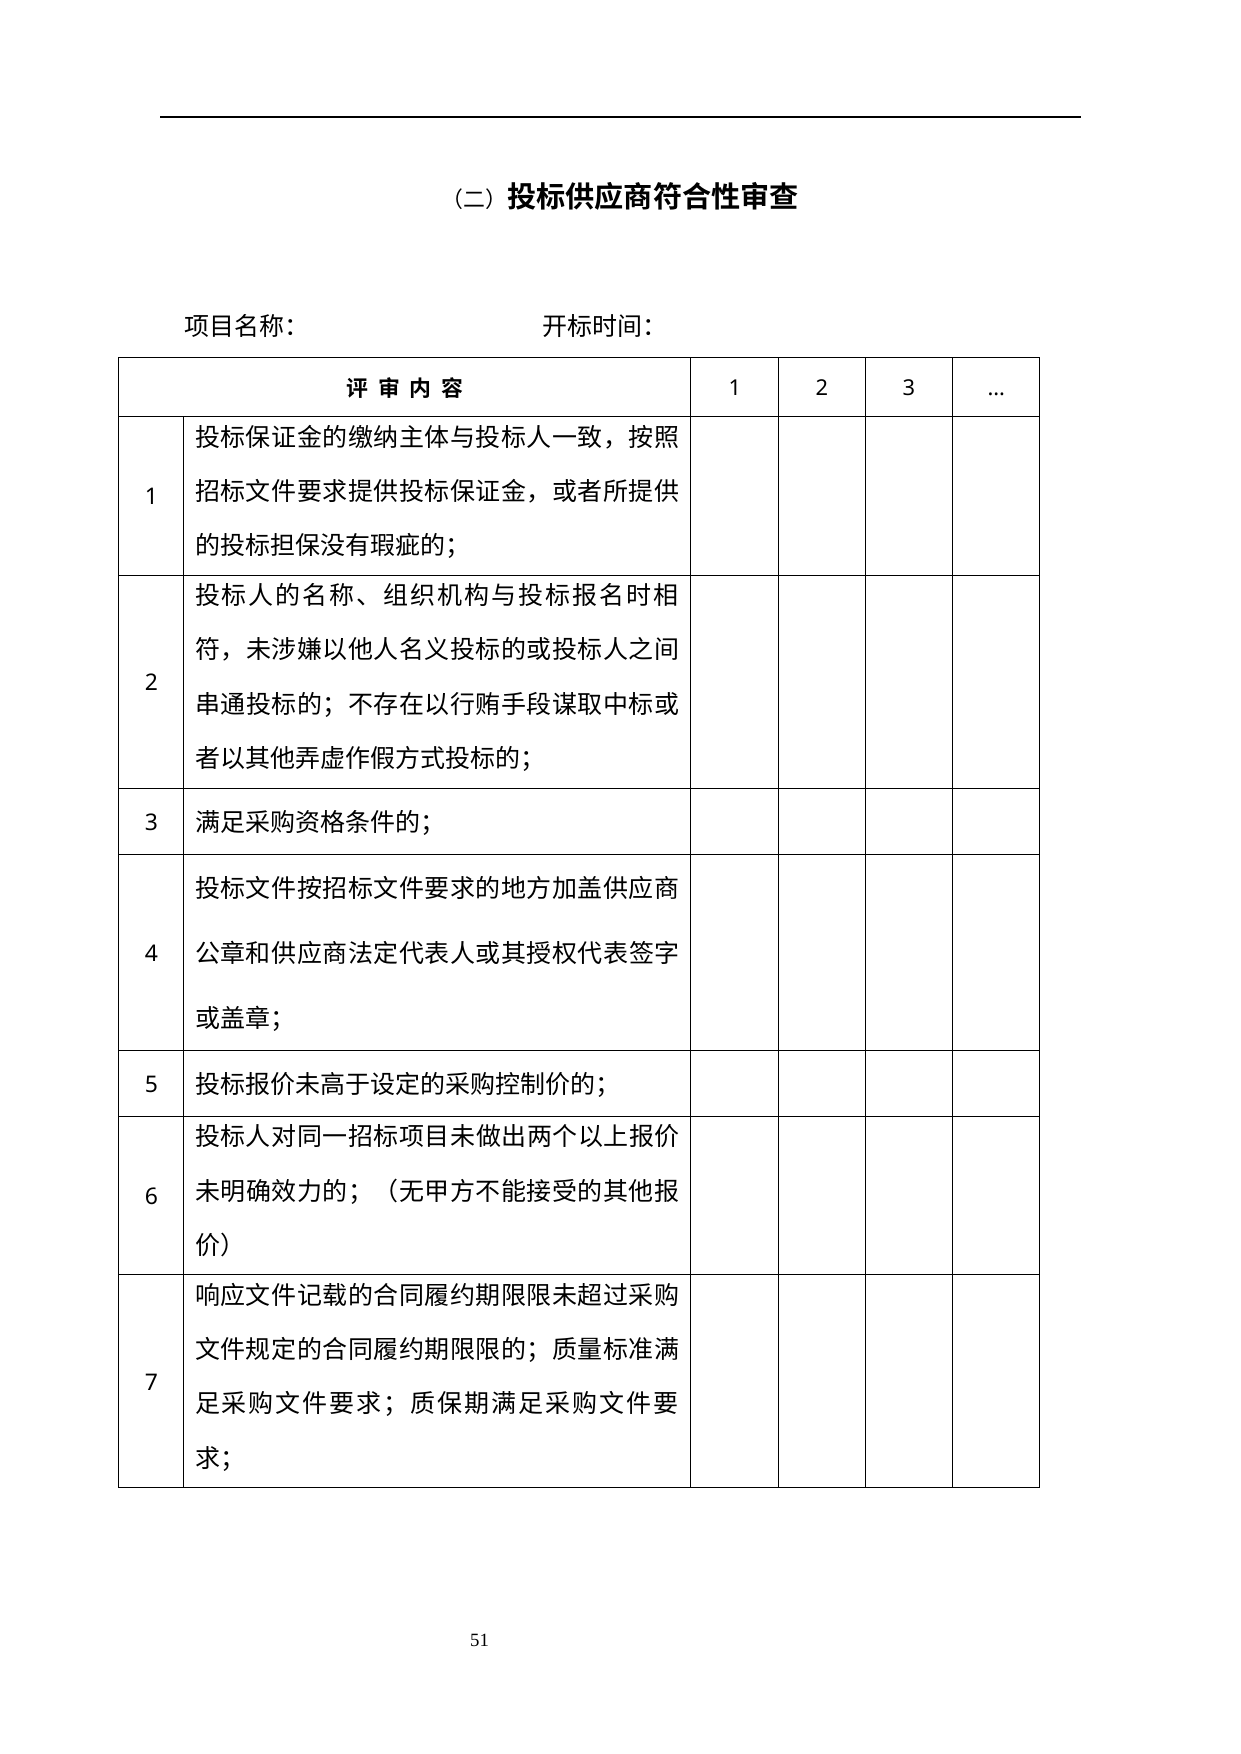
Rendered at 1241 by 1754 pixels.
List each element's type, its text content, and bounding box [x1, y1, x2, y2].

table_cell 5 [119, 1051, 183, 1116]
table_cell 投标人对同一招标项目未做出两个以上报价未明确效力的；（无甲方不能接受的其他报价） [184, 1117, 690, 1274]
table_cell [779, 417, 865, 574]
table_cell 6 [119, 1117, 183, 1274]
table_cell 1 [119, 417, 183, 574]
table_cell [691, 1117, 778, 1274]
table_cell 投标文件按招标文件要求的地方加盖供应商公章和供应商法定代表人或其授权代表签字或盖章； [184, 855, 690, 1049]
table_cell [691, 1051, 778, 1116]
table_cell [691, 1275, 778, 1487]
table_cell 3 [119, 789, 183, 853]
table_cell [953, 417, 1039, 574]
table_cell [779, 789, 865, 853]
table_cell 投标报价未高于设定的采购控制价的； [184, 1051, 690, 1116]
table_cell [691, 855, 778, 1049]
table_header 3 [866, 358, 952, 416]
table_cell [691, 576, 778, 787]
table_cell [953, 1275, 1039, 1487]
table_header 评 审 内 容 [119, 358, 690, 416]
table_cell [779, 1117, 865, 1274]
text 项目名称： 开标时间： [159, 292, 1081, 357]
table_cell [866, 1117, 952, 1274]
table_cell [779, 576, 865, 787]
table_cell [953, 855, 1039, 1049]
table_cell [779, 855, 865, 1049]
list 投标供应商符合性审查 [159, 162, 1081, 227]
table_cell [866, 855, 952, 1049]
table_cell 7 [119, 1275, 183, 1487]
table_cell [866, 789, 952, 853]
table_cell 投标人的名称、组织机构与投标报名时相符，未涉嫌以他人名义投标的或投标人之间串通投标的；不存在以行贿手段谋取中标或者以其他弄虚作假方式投标的； [184, 576, 690, 787]
table_cell 投标保证金的缴纳主体与投标人一致，按照招标文件要求提供投标保证金，或者所提供的投标担保没有瑕疵的； [184, 417, 690, 574]
table_cell [779, 1051, 865, 1116]
table_cell [691, 417, 778, 574]
table_cell [953, 576, 1039, 787]
table_header 2 [779, 358, 865, 416]
table_cell [953, 1051, 1039, 1116]
table_cell [866, 417, 952, 574]
table_cell 4 [119, 855, 183, 1049]
table_cell 2 [119, 576, 183, 787]
table_cell [866, 1275, 952, 1487]
table_cell [866, 1051, 952, 1116]
table_cell [691, 789, 778, 853]
table_cell 满足采购资格条件的； [184, 789, 690, 853]
table_header ... [953, 358, 1039, 416]
table_cell 响应文件记载的合同履约期限限未超过采购文件规定的合同履约期限限的；质量标准满足采购文件要求；质保期满足采购文件要求； [184, 1275, 690, 1487]
table_header 1 [691, 358, 778, 416]
table_cell [953, 789, 1039, 853]
table_cell [779, 1275, 865, 1487]
table_cell [866, 576, 952, 787]
table_cell [953, 1117, 1039, 1274]
